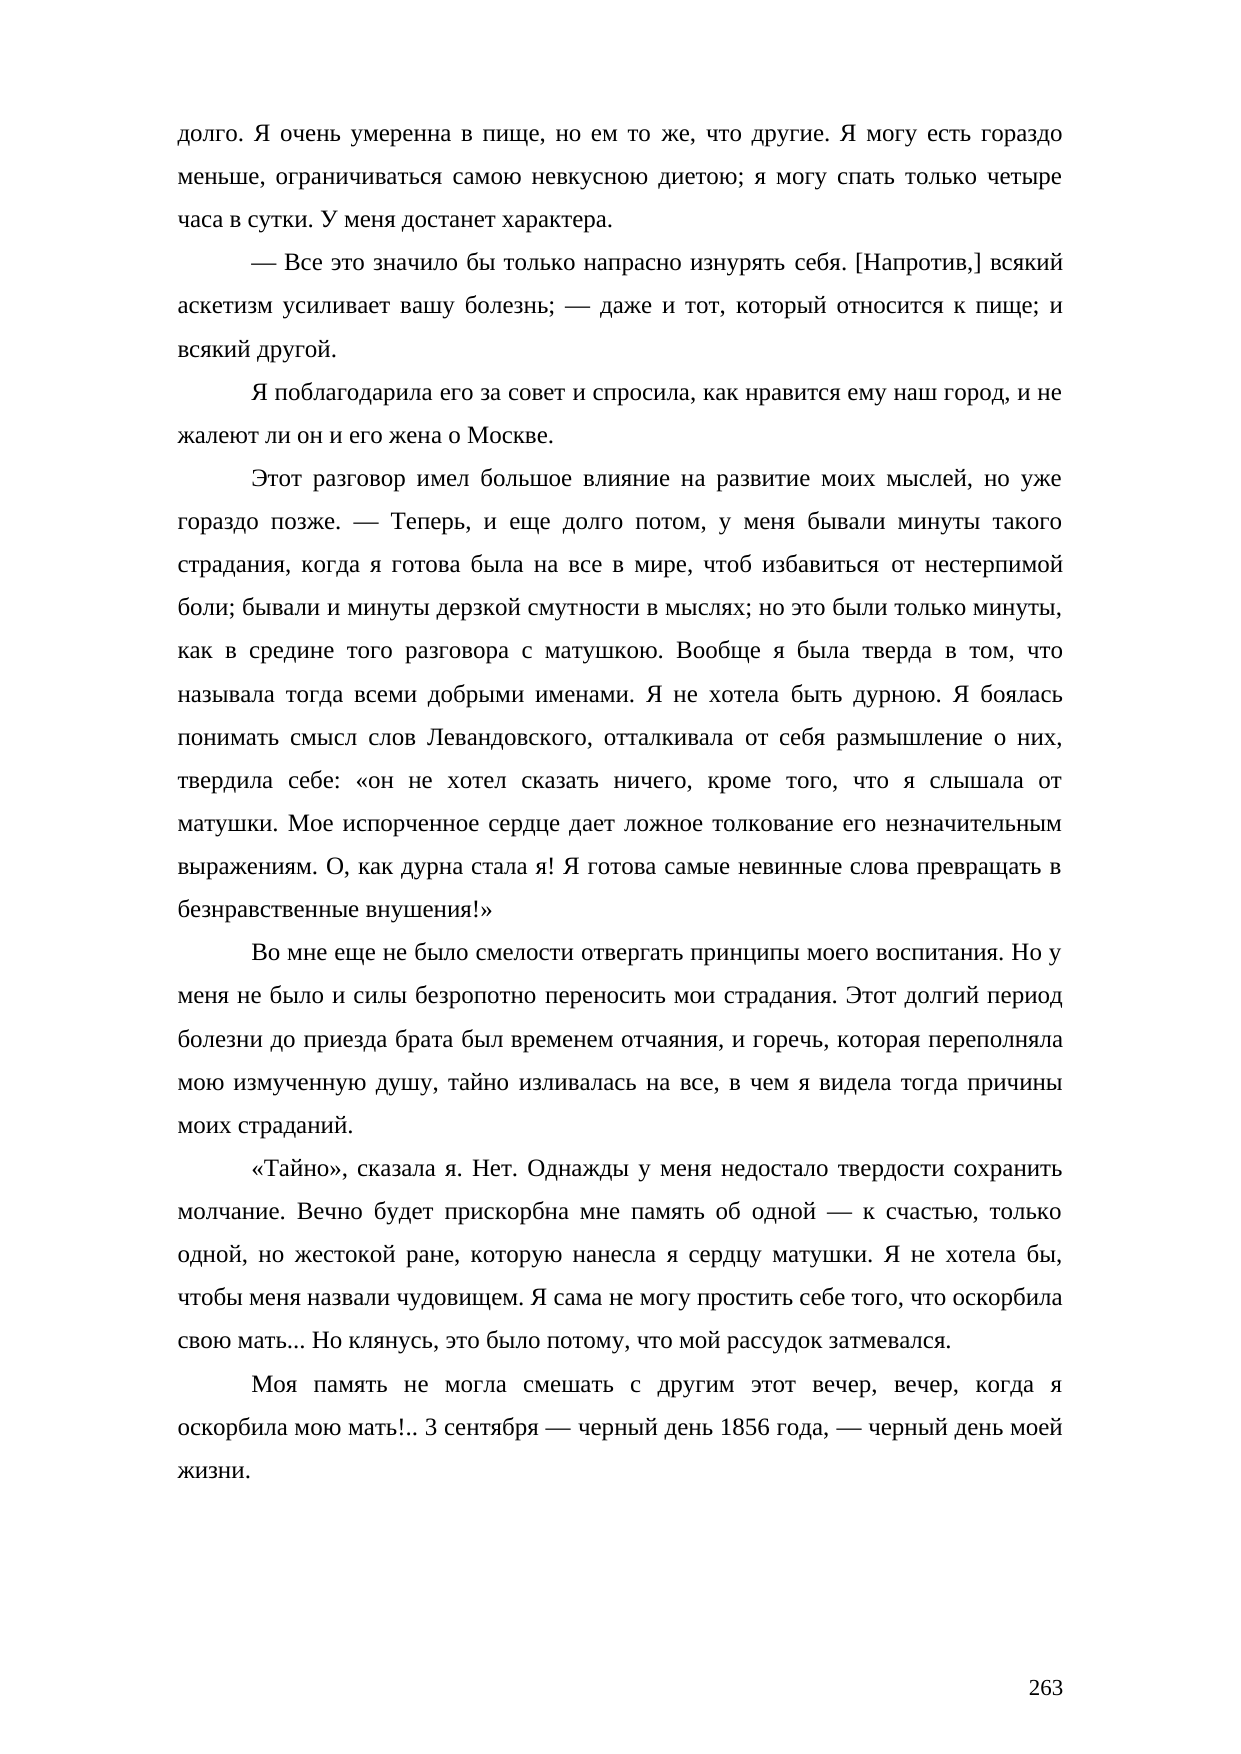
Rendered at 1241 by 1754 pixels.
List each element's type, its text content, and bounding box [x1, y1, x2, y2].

text Я поблагодарила его за совет и спросила, как нравится ему наш город, и не жалеют ли он и его жена о Москве. [177, 377, 1063, 449]
text Во мне еще не было смелости отвергать принципы моего воспитания. Но у меня не было и силы безропотно переносить мои страдания. Этот долгий период болезни до приезда брата был временем отчаяния, и горечь, которая переполняла мою измученную душу, тайно изливалась на все, в чем я видела тогда причины моих страданий. [177, 937, 1063, 1139]
text Этот разговор имел большое влияние на развитие моих мыслей, но уже гораздо позже. — Теперь, и еще долго потом, у меня бывали минуты такого страдания, когда я готова была на все в мире, чтоб избавиться от нестерпимой боли; бывали и минуты дерзкой смутности в мыслях; но это были только минуты, как в средине того разговора с матушкою. Вообще я была тверда в том, что называла тогда всеми добрыми именами. Я не хотела быть дурною. Я боялась понимать смысл слов Левандовского, отталкивала от себя размышление о них, твердила себе: «он не хотел сказать ничего, кроме того, что я слышала от матушки. Мое испорченное сердце дает ложное толкование его незначительным выражениям. О, как дурна стала я! Я готова самые невинные слова превращать в безнравственные внушения!» [177, 463, 1063, 923]
text Моя память не могла смешать с другим этот вечер, вечер, когда я оскорбила мою мать!.. 3 сентября — черный день 1856 года, — черный день моей жизни. [177, 1369, 1063, 1484]
text — Все это значило бы только напрасно изнурять себя. [Напротив,] всякий аскетизм усиливает вашу болезнь; — даже и тот, который относится к пище; и всякий другой. [177, 247, 1063, 362]
text долго. Я очень умеренна в пище, но ем то же, что другие. Я могу есть гораздо меньше, ограничиваться самою невкусною диетою; я могу спать только четыре часа в сутки. У меня достанет характера. [177, 118, 1063, 233]
text «Тайно», сказала я. Нет. Однажды у меня недостало твердости сохранить молчание. Вечно будет прискорбна мне память об одной — к счастью, только одной, но жестокой ране, которую нанесла я сердцу матушки. Я не хотела бы, чтобы меня назвали чудовищем. Я сама не могу простить себе того, что оскорбила свою мать... Но клянусь, это было потому, что мой рассудок затмевался. [177, 1153, 1063, 1354]
